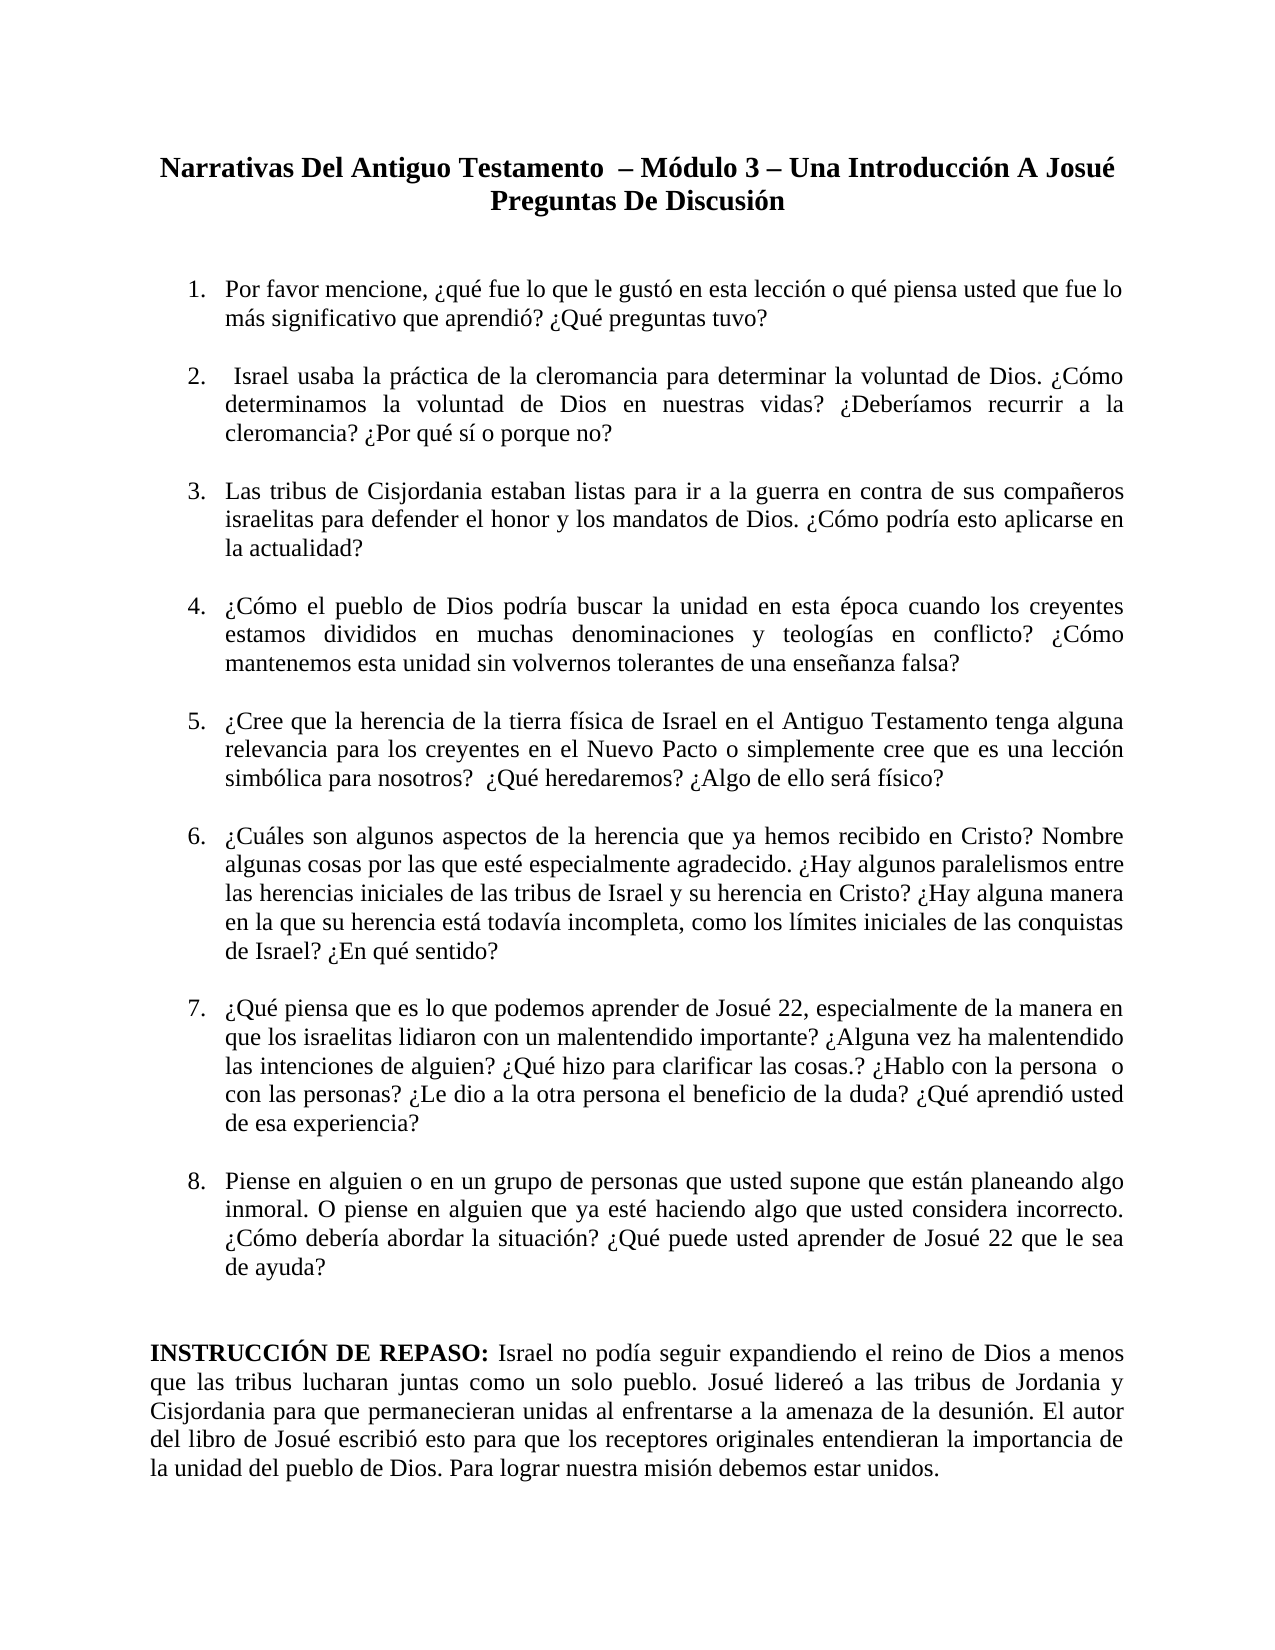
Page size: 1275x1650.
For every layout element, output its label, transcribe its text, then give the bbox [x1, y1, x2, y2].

list ¿Qué piensa que es lo que podemos aprender de Josué 22, especialmente de la manera en que los israelitas lidiaron con un malentendido importante? ¿Alguna vez ha malentendido las intenciones de alguien? ¿Qué hizo para clarificar las cosas.? ¿Hablo con la persona o con las personas? ¿Le dio a la otra persona el beneficio de la duda? ¿Qué aprendió usted de esa experiencia? [187, 993, 1125, 1137]
list Israel usaba la práctica de la cleromancia para determinar la voluntad de Dios. ¿Cómo determinamos la voluntad de Dios en nuestras vidas? ¿Deberíamos recurrir a la cleromancia? ¿Por qué sí o porque no? [187, 361, 1125, 447]
list ¿Cuáles son algunos aspectos de la herencia que ya hemos recibido en Cristo? Nombre algunas cosas por las que esté especialmente agradecido. ¿Hay algunos paralelismos entre las herencias iniciales de las tribus de Israel y su herencia en Cristo? ¿Hay alguna manera en la que su herencia está todavía incompleta, como los límites iniciales de las conquistas de Israel? ¿En qué sentido? [187, 821, 1125, 964]
list ¿Cree que la herencia de la tierra física de Israel en el Antiguo Testamento tenga alguna relevancia para los creyentes en el Nuevo Pacto o simplemente cree que es una lección simbólica para nosotros? ¿Qué heredaremos? ¿Algo de ello será físico? [187, 706, 1125, 792]
text INSTRUCCIÓN DE REPASO: Israel no podía seguir expandiendo el reino de Dios a menos que las tribus lucharan juntas como un solo pueblo. Josué lidereó a las tribus de Jordania y Cisjordania para que permanecieran unidas al enfrentarse a la amenaza de la desunión. El autor del libro de Josué escribió esto para que los receptores originales entendieran la importancia de la unidad del pueblo de Dios. Para lograr nuestra misión debemos estar unidos. [150, 1338, 1125, 1482]
list Por favor mencione, ¿qué fue lo que le gustó en esta lección o qué piensa usted que fue lo más significativo que aprendió? ¿Qué preguntas tuvo? [187, 274, 1125, 332]
text Narrativas Del Antiguo Testamento – Módulo 3 – Una Introducción A Josué [150, 150, 1125, 183]
text Preguntas De Discusión [150, 183, 1125, 217]
list ¿Cómo el pueblo de Dios podría buscar la unidad en esta época cuando los creyentes estamos divididos en muchas denominaciones y teologías en conflicto? ¿Cómo mantenemos esta unidad sin volvernos tolerantes de una enseñanza falsa? [187, 591, 1125, 677]
list Las tribus de Cisjordania estaban listas para ir a la guerra en contra de sus compañeros israelitas para defender el honor y los mandatos de Dios. ¿Cómo podría esto aplicarse en la actualidad? [187, 476, 1125, 562]
list Piense en alguien o en un grupo de personas que usted supone que están planeando algo inmoral. O piense en alguien que ya esté haciendo algo que usted considera incorrecto. ¿Cómo debería abordar la situación? ¿Qué puede usted aprender de Josué 22 que le sea de ayuda? [187, 1166, 1125, 1281]
